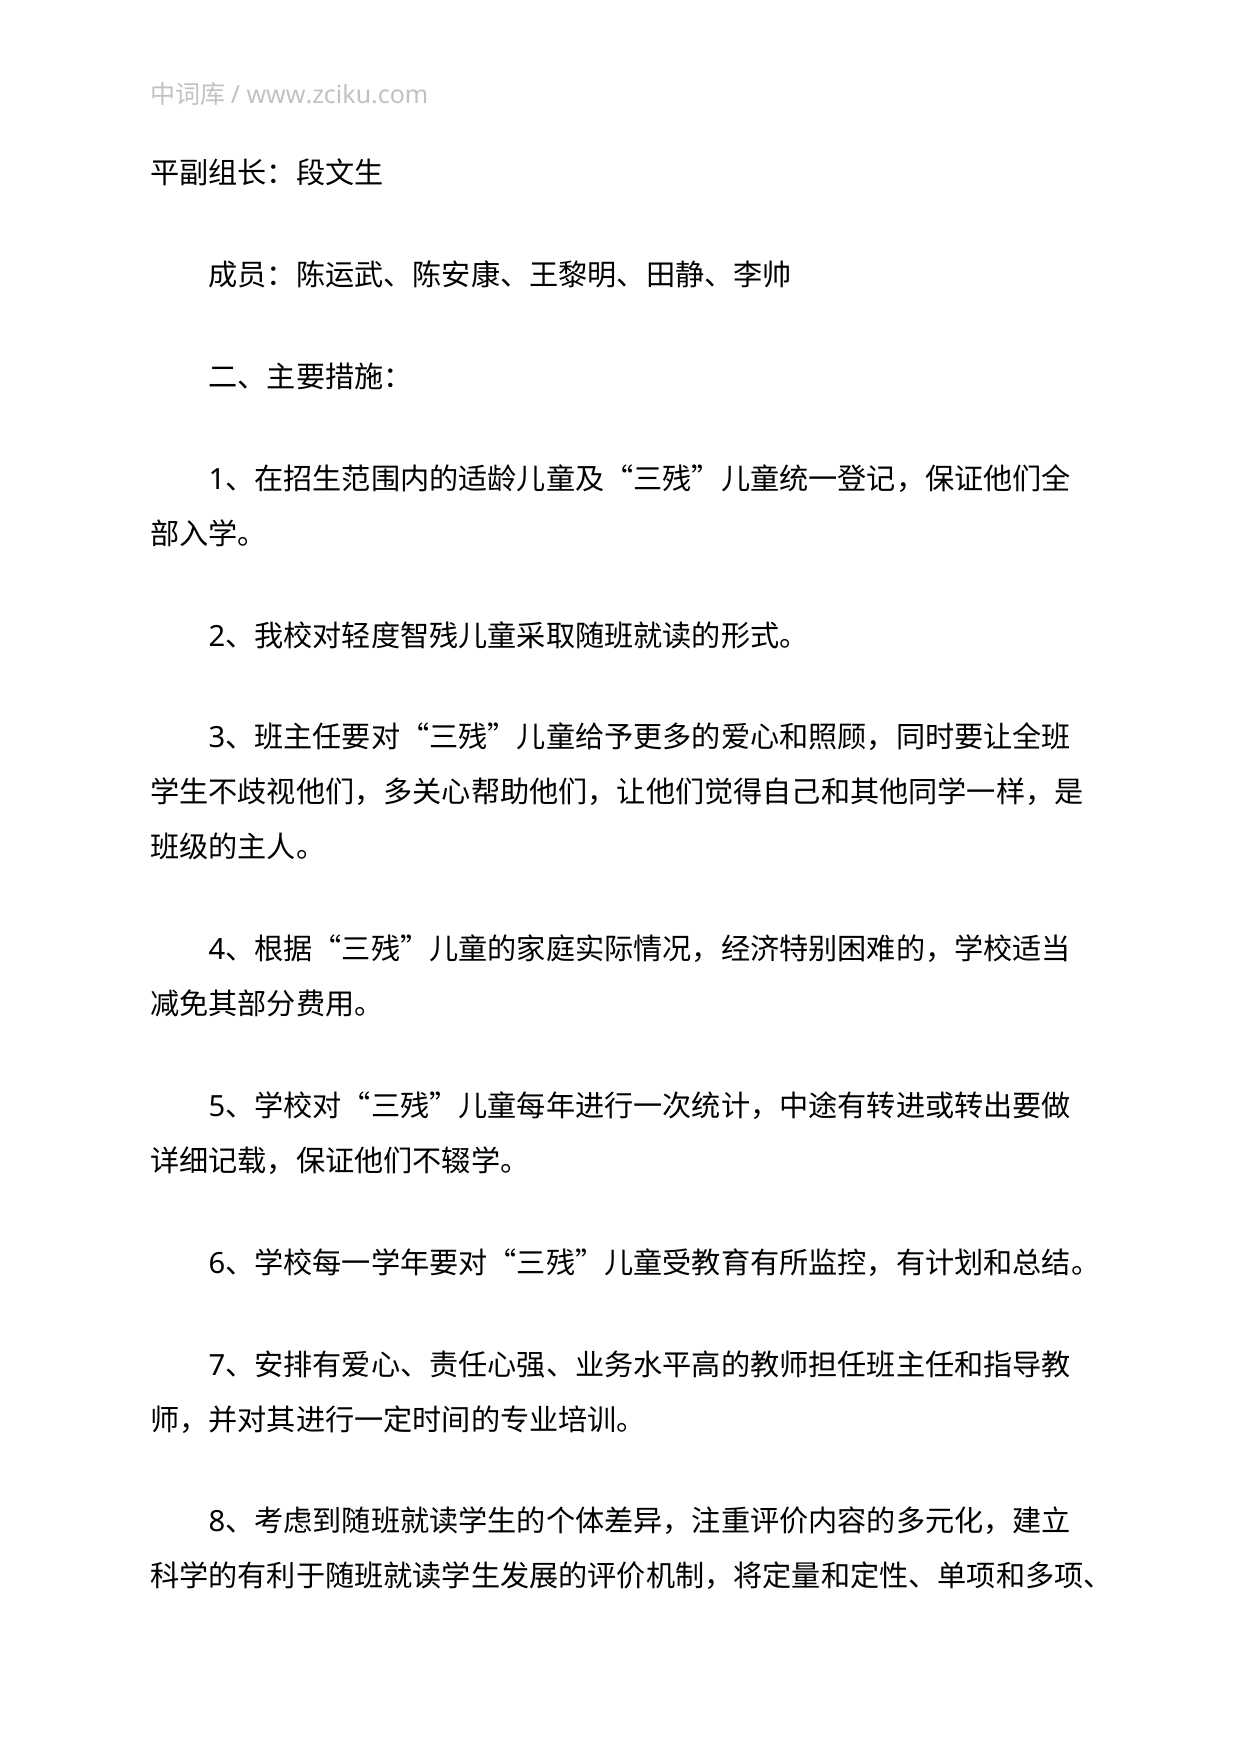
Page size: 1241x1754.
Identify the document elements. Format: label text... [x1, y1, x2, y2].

text 5、学校对“三残”儿童每年进行一次统计，中途有转进或转出要做详细记载，保证他们不辍学。 [150, 1082, 1090, 1180]
text 7、安排有爱心、责任心强、业务水平高的教师担任班主任和指导教师，并对其进行一定时间的专业培训。 [150, 1341, 1090, 1438]
text 4、根据“三残”儿童的家庭实际情况，经济特别困难的，学校适当减免其部分费用。 [150, 926, 1090, 1023]
text 2、我校对轻度智残儿童采取随班就读的形式。 [150, 612, 1090, 654]
text 6、学校每一学年要对“三残”儿童受教育有所监控，有计划和总结。 [150, 1239, 1090, 1282]
text 二、主要措施： [150, 353, 1090, 396]
text 3、班主任要对“三残”儿童给予更多的爱心和照顾，同时要让全班学生不歧视他们，多关心帮助他们，让他们觉得自己和其他同学一样，是班级的主人。 [150, 714, 1090, 866]
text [150, 150, 1090, 192]
text 成员：陈运武、陈安康、王黎明、田静、李帅 [150, 252, 1090, 294]
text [150, 1498, 1090, 1595]
text 1、在招生范围内的适龄儿童及“三残”儿童统一登记，保证他们全部入学。 [150, 455, 1090, 553]
